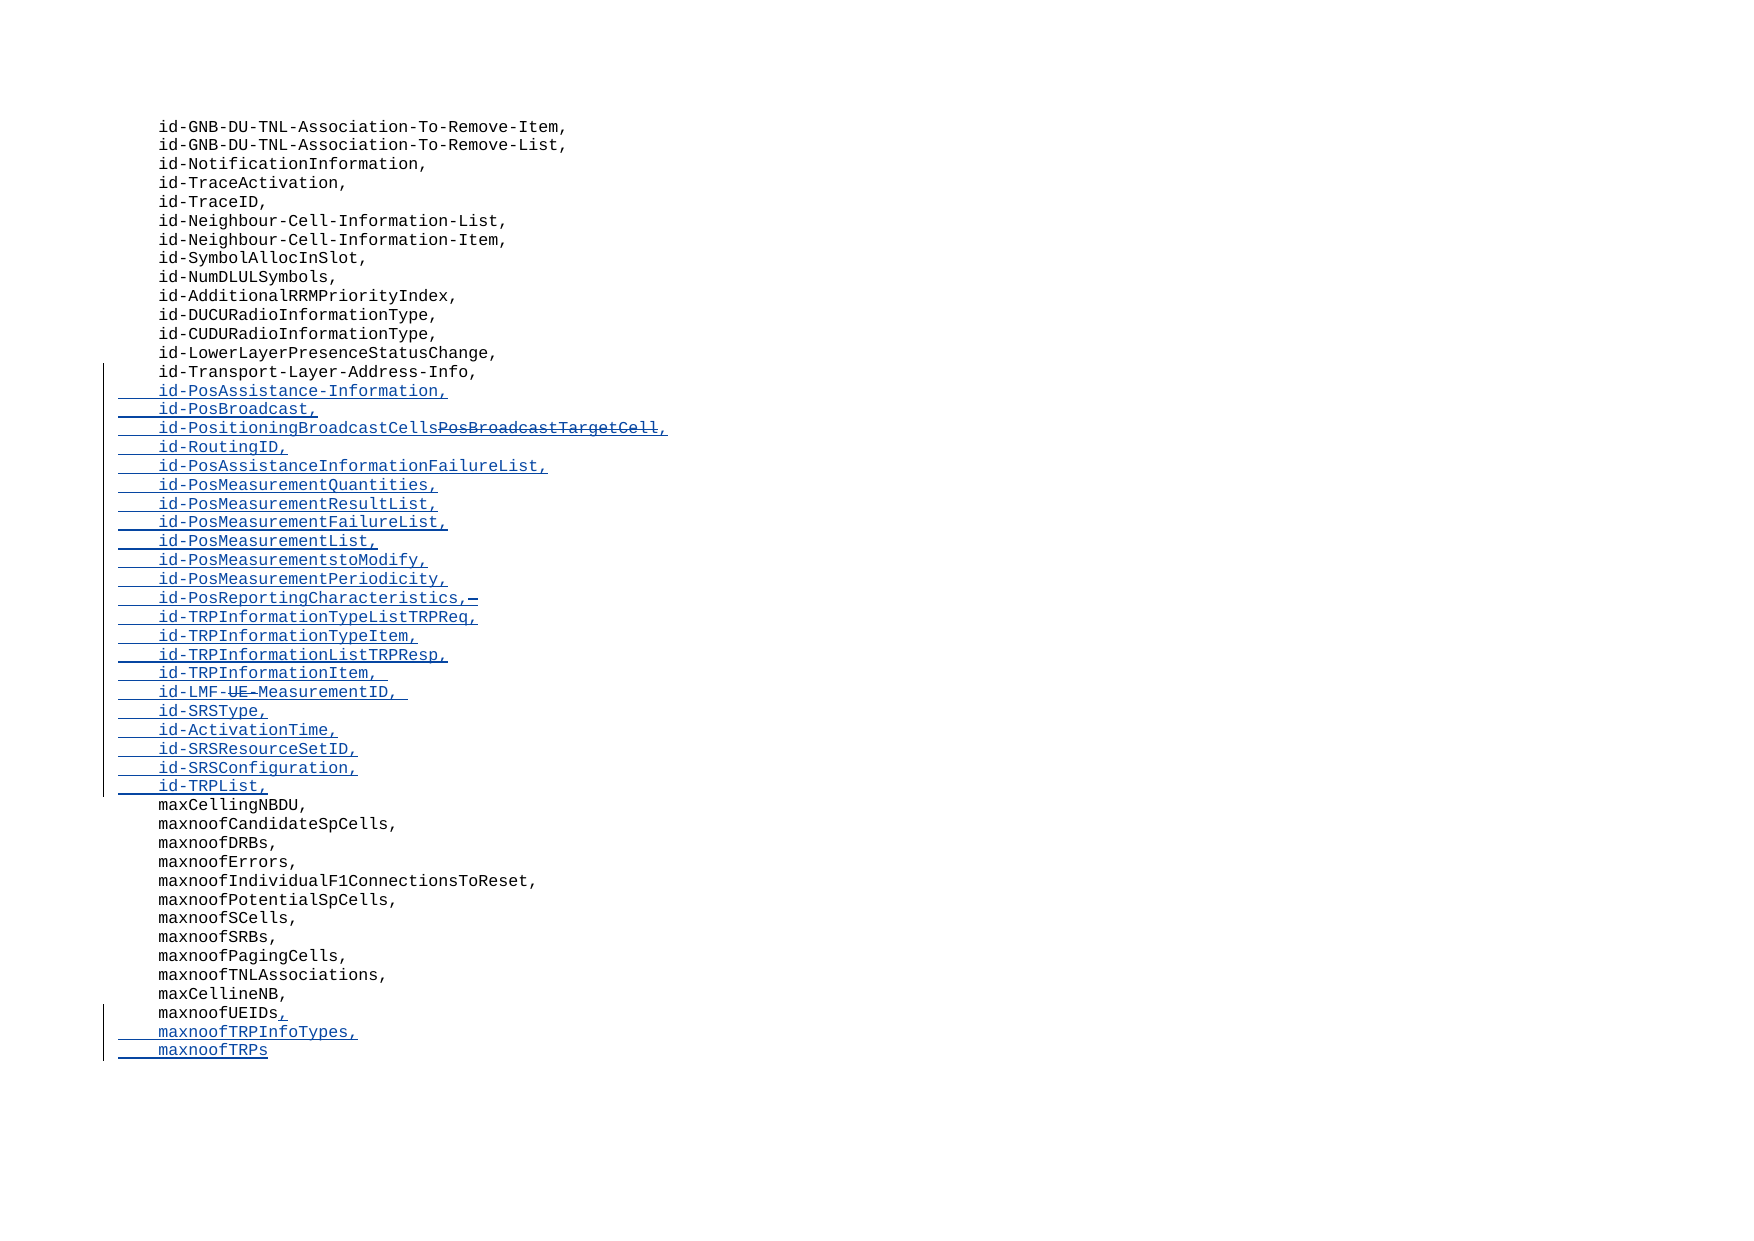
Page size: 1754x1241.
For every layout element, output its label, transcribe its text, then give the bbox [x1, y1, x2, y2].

text maxnoofPagingCells, [118, 948, 1606, 967]
text maxnoofDRBs, [118, 834, 1606, 853]
text id-SymbolAllocInSlot, [118, 250, 1606, 269]
text maxnoofSCells, [118, 910, 1606, 929]
text maxnoofErrors, [118, 853, 1606, 872]
text id-LowerLayerPresenceStatusChange, [118, 344, 1606, 363]
text maxnoofIndividualF1ConnectionsToReset, [118, 872, 1606, 891]
text id-GNB-DU-TNL-Association-To-Remove-List, [118, 137, 1606, 156]
text id-Transport-Layer-Address-Info, [118, 363, 1606, 382]
text maxnoofUEIDs [118, 1004, 1606, 1023]
text maxnoofPotentialSpCells, [118, 891, 1606, 910]
text maxnoofSRBs, [118, 929, 1606, 948]
text id-DUCURadioInformationType, [118, 307, 1606, 326]
text id-Neighbour-Cell-Information-Item, [118, 231, 1606, 250]
text maxnoofCandidateSpCells, [118, 816, 1606, 834]
text id-NotificationInformation, [118, 156, 1606, 175]
text id-CUDURadioInformationType, [118, 326, 1606, 344]
text id-GNB-DU-TNL-Association-To-Remove-Item, [118, 118, 1606, 137]
text id-TraceActivation, [118, 175, 1606, 193]
text maxCellineNB, [118, 985, 1606, 1004]
text id-AdditionalRRMPriorityIndex, [118, 288, 1606, 307]
text id-Neighbour-Cell-Information-List, [118, 212, 1606, 231]
text id-TraceID, [118, 193, 1606, 212]
text maxCellingNBDU, [118, 797, 1606, 816]
text id-NumDLULSymbols, [118, 269, 1606, 288]
text maxnoofTNLAssociations, [118, 967, 1606, 985]
